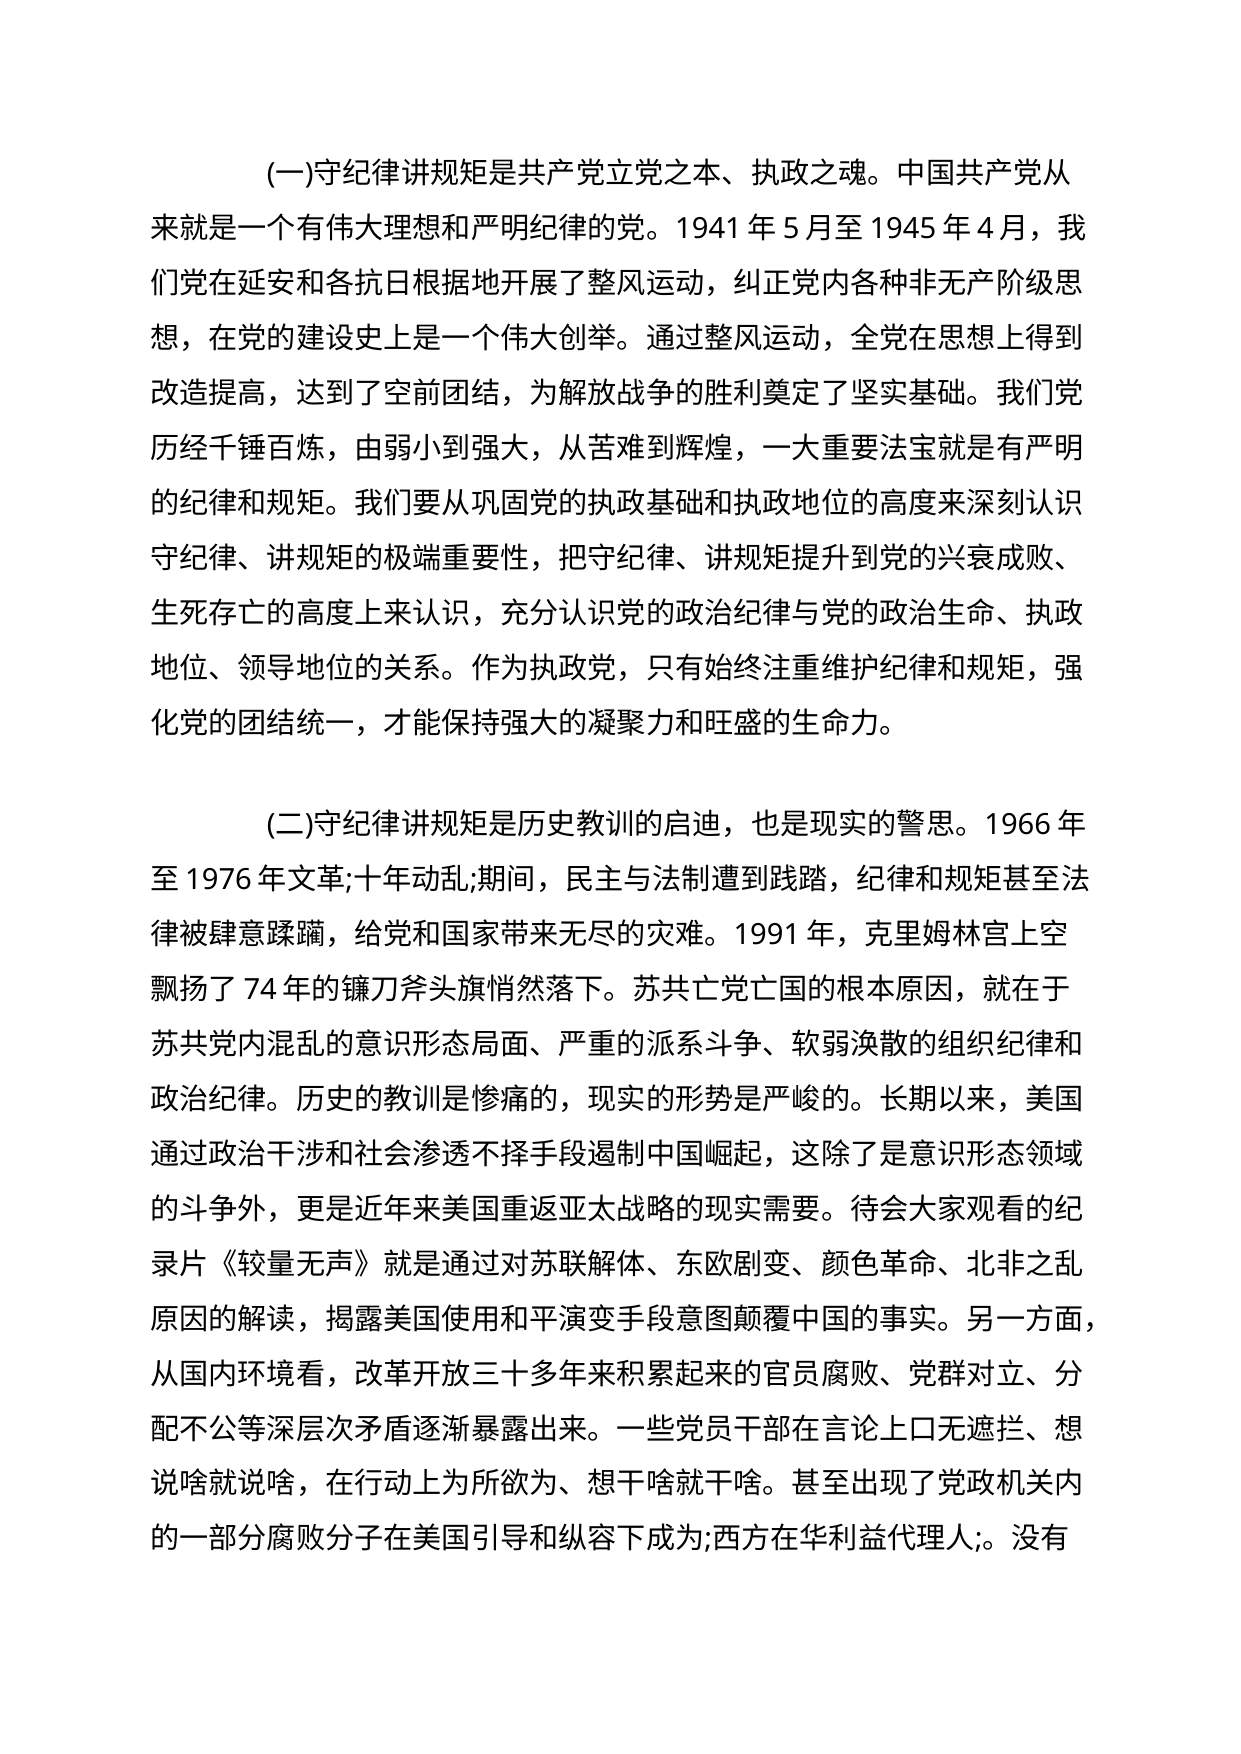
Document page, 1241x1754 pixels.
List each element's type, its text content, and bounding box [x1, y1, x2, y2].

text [150, 801, 1090, 1557]
text (一)守纪律讲规矩是共产党立党之本、执政之魂。中国共产党从来就是一个有伟大理想和严明纪律的党。1941年5月至1945年4月，我们党在延安和各抗日根据地开展了整风运动，纠正党内各种非无产阶级思想，在党的建设史上是一个伟大创举。通过整风运动，全党在思想上得到改造提高，达到了空前团结，为解放战争的胜利奠定了坚实基础。我们党历经千锤百炼，由弱小到强大，从苦难到辉煌，一大重要法宝就是有严明的纪律和规矩。我们要从巩固党的执政基础和执政地位的高度来深刻认识守纪律、讲规矩的极端重要性，把守纪律、讲规矩提升到党的兴衰成败、生死存亡的高度上来认识，充分认识党的政治纪律与党的政治生命、执政地位、领导地位的关系。作为执政党，只有始终注重维护纪律和规矩，强化党的团结统一，才能保持强大的凝聚力和旺盛的生命力。 [150, 150, 1090, 741]
